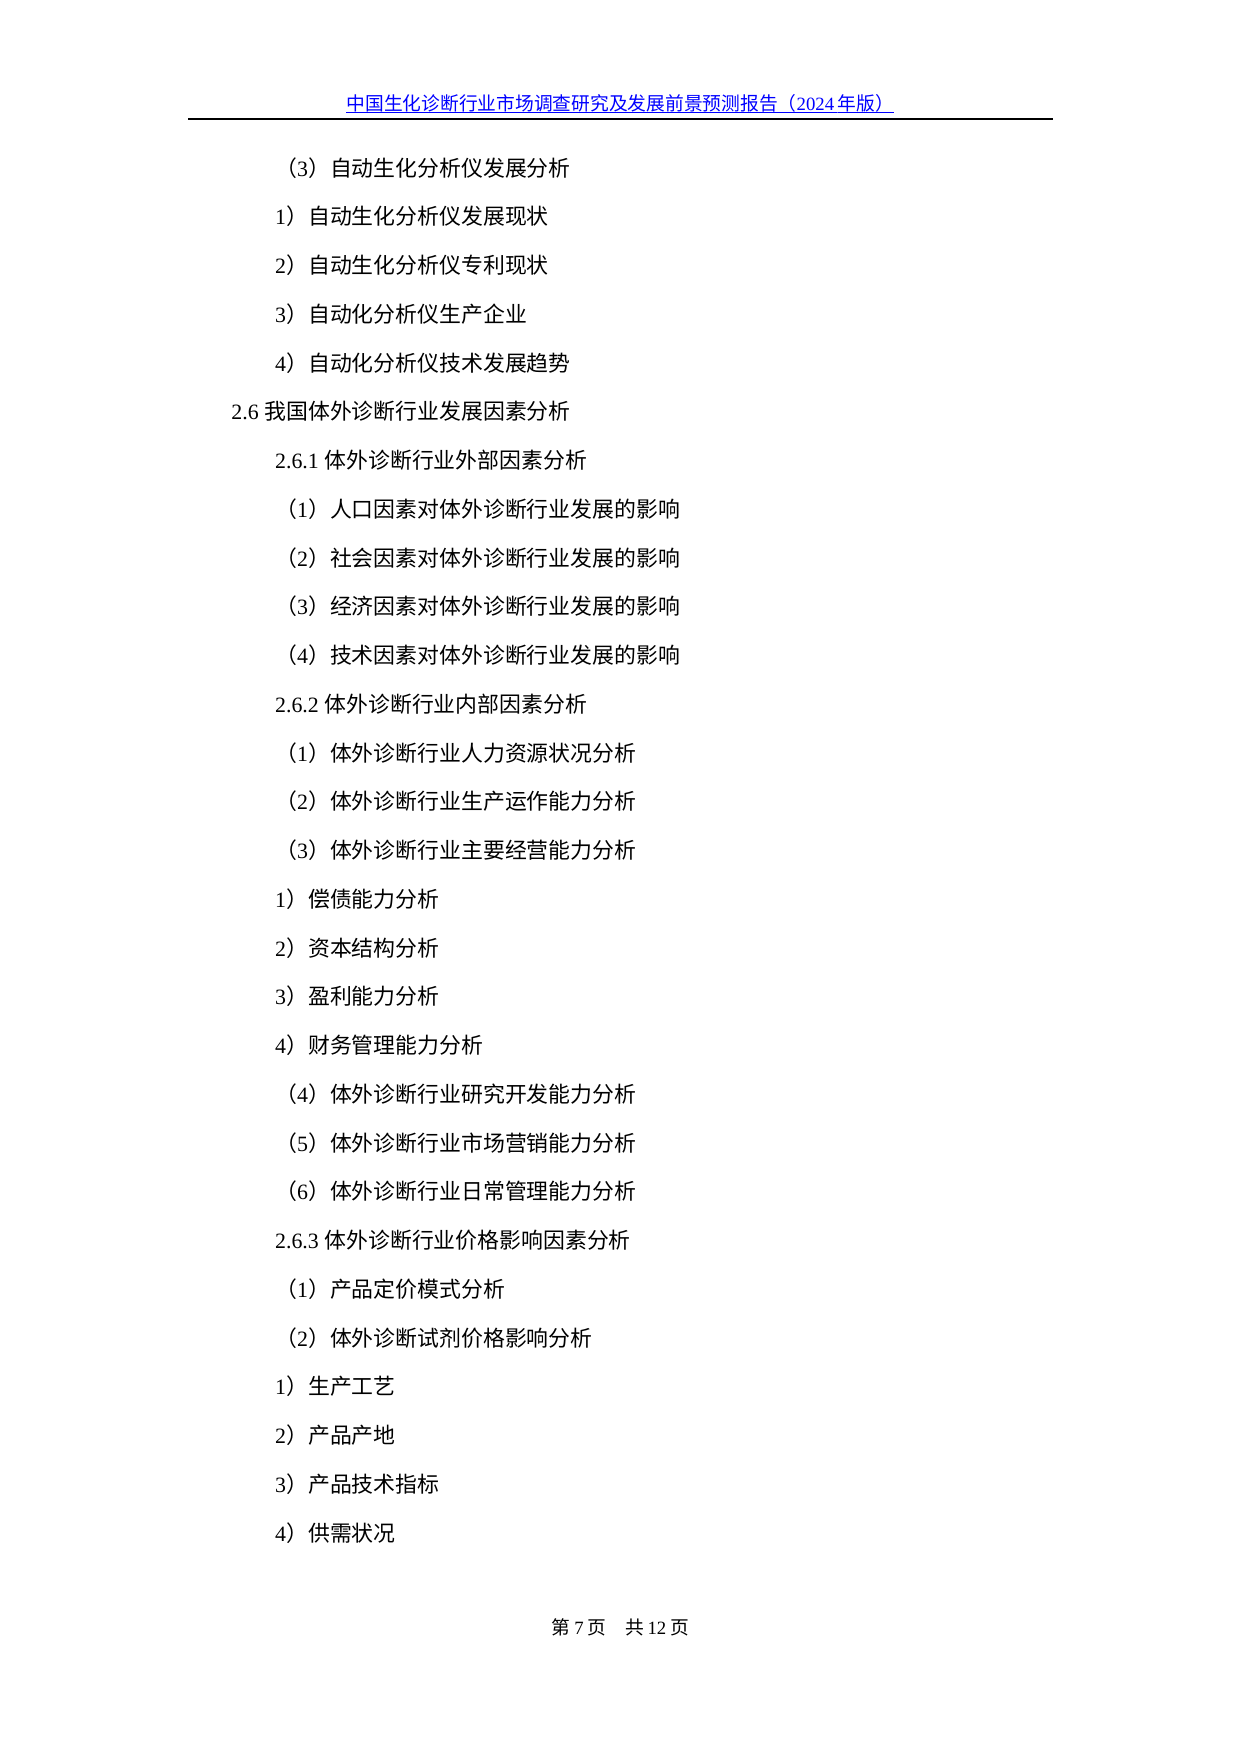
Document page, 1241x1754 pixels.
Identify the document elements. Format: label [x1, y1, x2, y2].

text [187, 150, 1053, 1548]
